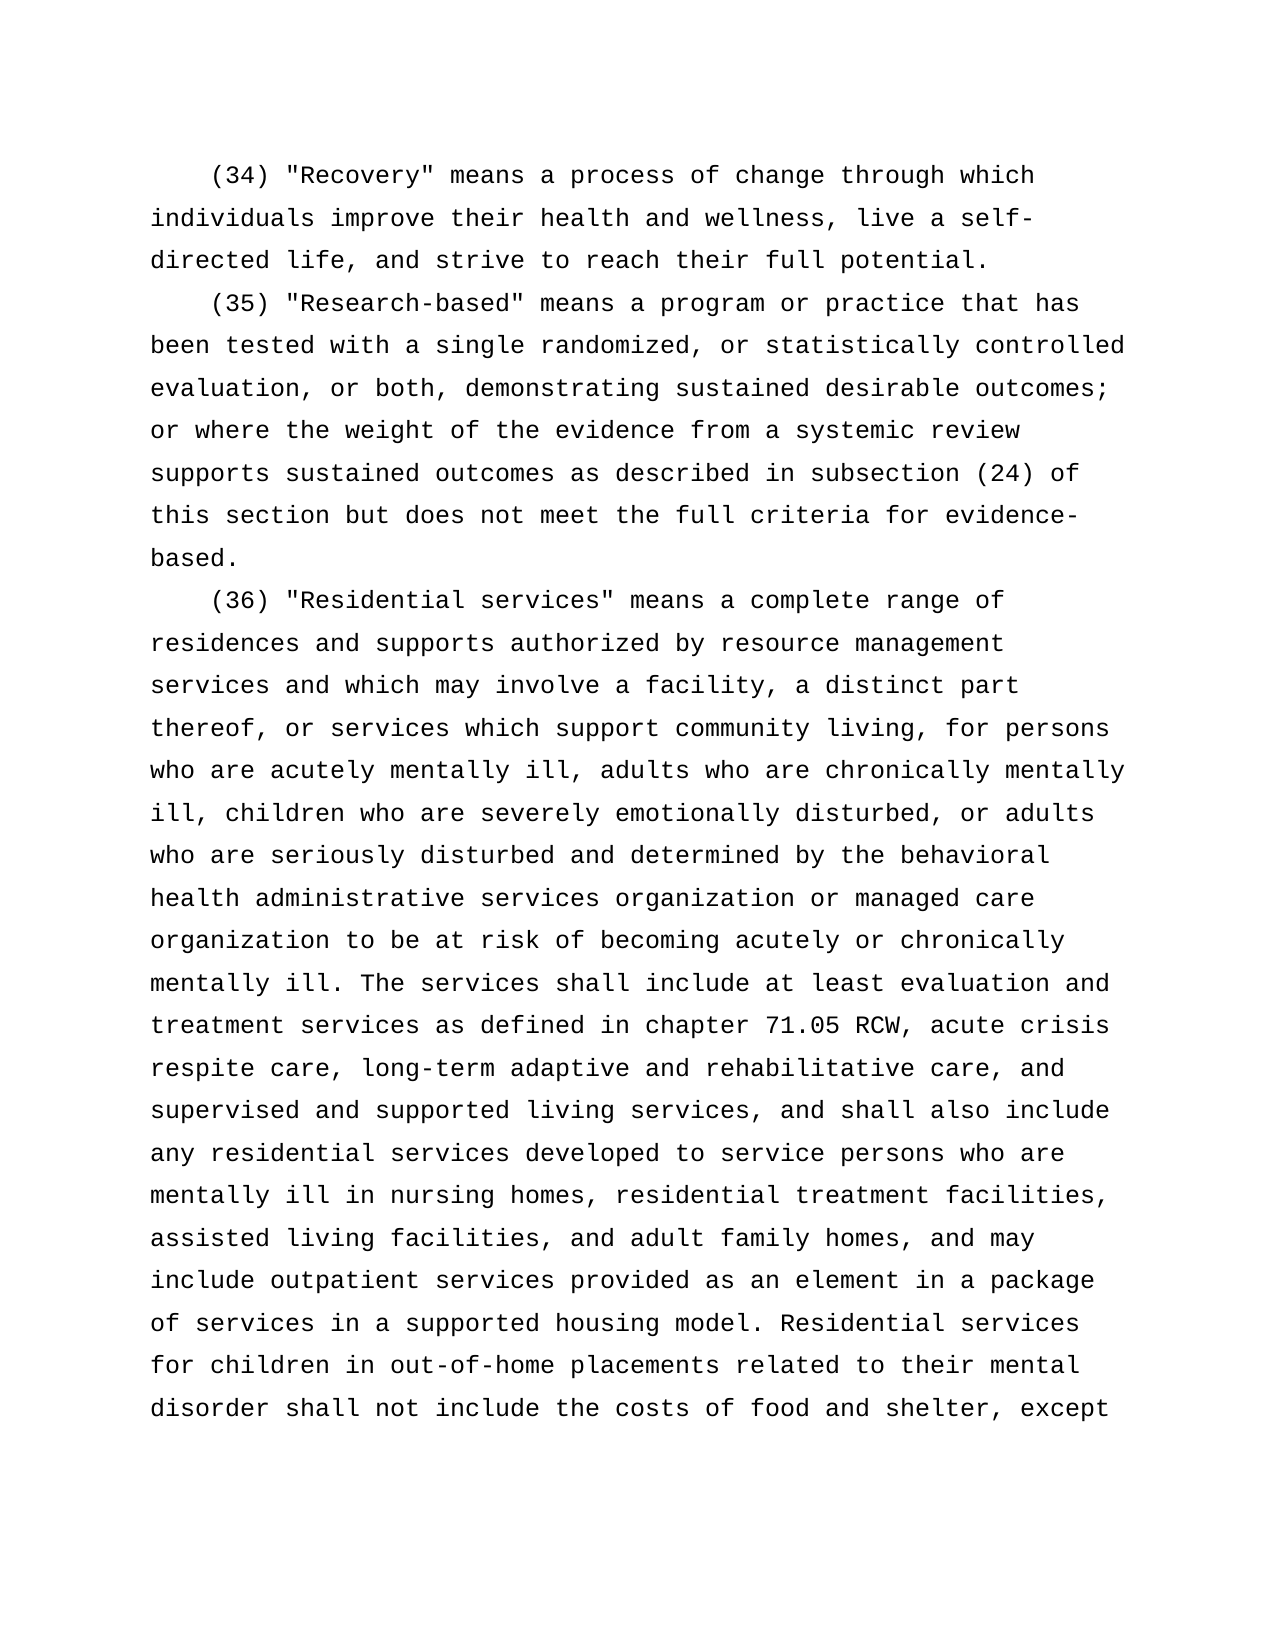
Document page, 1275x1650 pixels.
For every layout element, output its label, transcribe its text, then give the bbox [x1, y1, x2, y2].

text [150, 575, 1125, 1425]
text (34) "Recovery" means a process of change through which individuals improve their health and wellness, live a self-directed life, and strive to reach their full potential. [150, 150, 1125, 277]
text (35) "Research-based" means a program or practice that has been tested with a single randomized, or statistically controlled evaluation, or both, demonstrating sustained desirable outcomes; or where the weight of the evidence from a systemic review supports sustained outcomes as described in subsection (24) of this section but does not meet the full criteria for evidence-based. [150, 277, 1125, 575]
